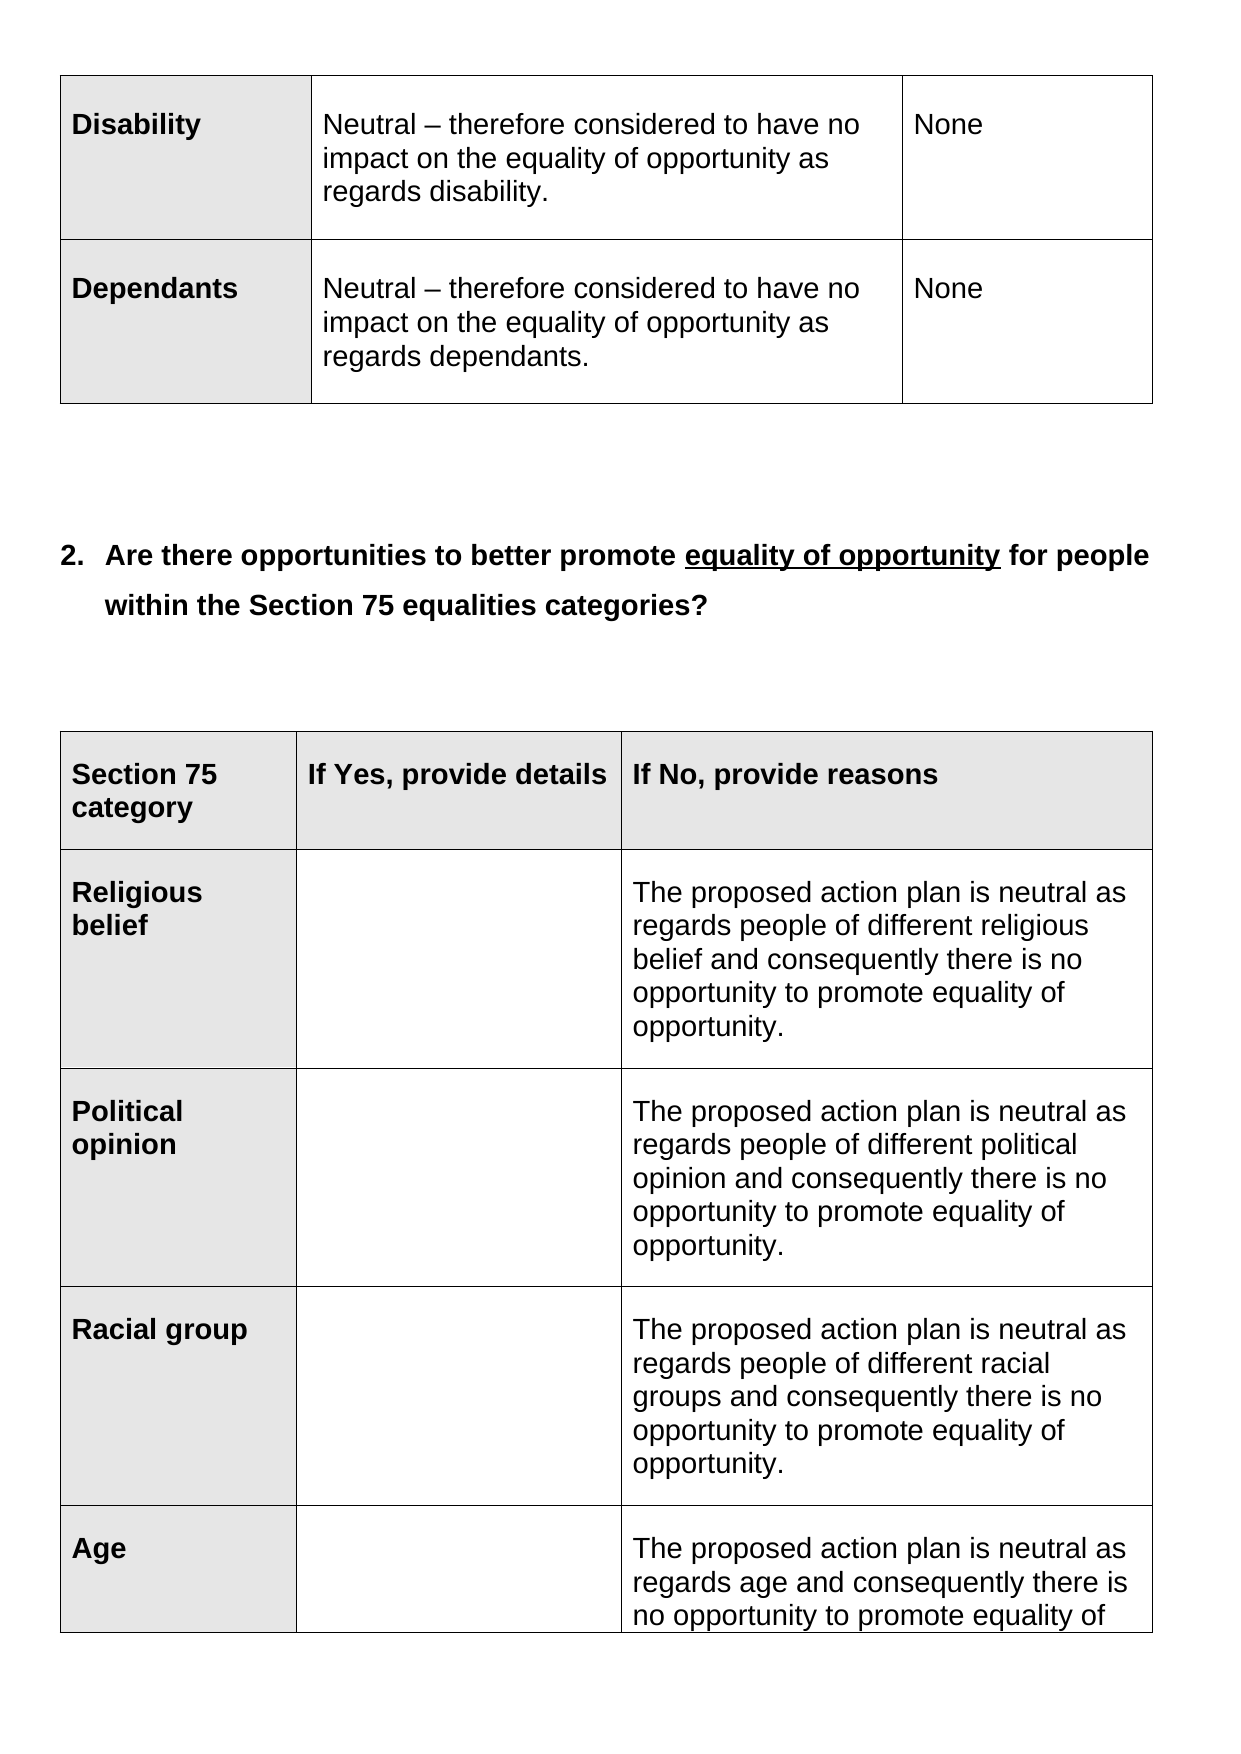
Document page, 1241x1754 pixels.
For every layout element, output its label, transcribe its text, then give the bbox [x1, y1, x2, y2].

table_cell Age [61, 1506, 296, 1632]
table_cell [297, 1287, 621, 1505]
table_cell Religious belief [61, 850, 296, 1067]
table_cell [297, 850, 621, 1067]
table_cell Neutral – therefore considered to have no impact on the equality of opportunity as regards disability. [312, 76, 902, 239]
table_cell The proposed action plan is neutral as regards people of different political opinion and consequently there is no opportunity to promote equality of opportunity. [622, 1069, 1152, 1286]
table_header If No, provide reasons [622, 732, 1152, 849]
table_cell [622, 1506, 1152, 1632]
table_cell The proposed action plan is neutral as regards people of different racial groups and consequently there is no opportunity to promote equality of opportunity. [622, 1287, 1152, 1505]
table_cell [297, 1069, 621, 1286]
table_cell [297, 1506, 621, 1632]
table_header category [61, 732, 296, 849]
table_cell None [903, 76, 1152, 239]
table_cell Political opinion [61, 1069, 296, 1286]
table_cell None [903, 240, 1152, 403]
table_header If Yes, provide details [297, 732, 621, 849]
list Are there opportunities to better promote equality of opportunity for people within the Section 75 equalities categories? [60, 538, 1165, 622]
table_cell Neutral – therefore considered to have no impact on the equality of opportunity as regards dependants. [312, 240, 902, 403]
table_cell Racial group [61, 1287, 296, 1505]
table_cell Dependants [61, 240, 311, 403]
table_cell The proposed action plan is neutral as regards people of different religious belief and consequently there is no opportunity to promote equality of opportunity. [622, 850, 1152, 1067]
table_cell Disability [61, 76, 311, 239]
